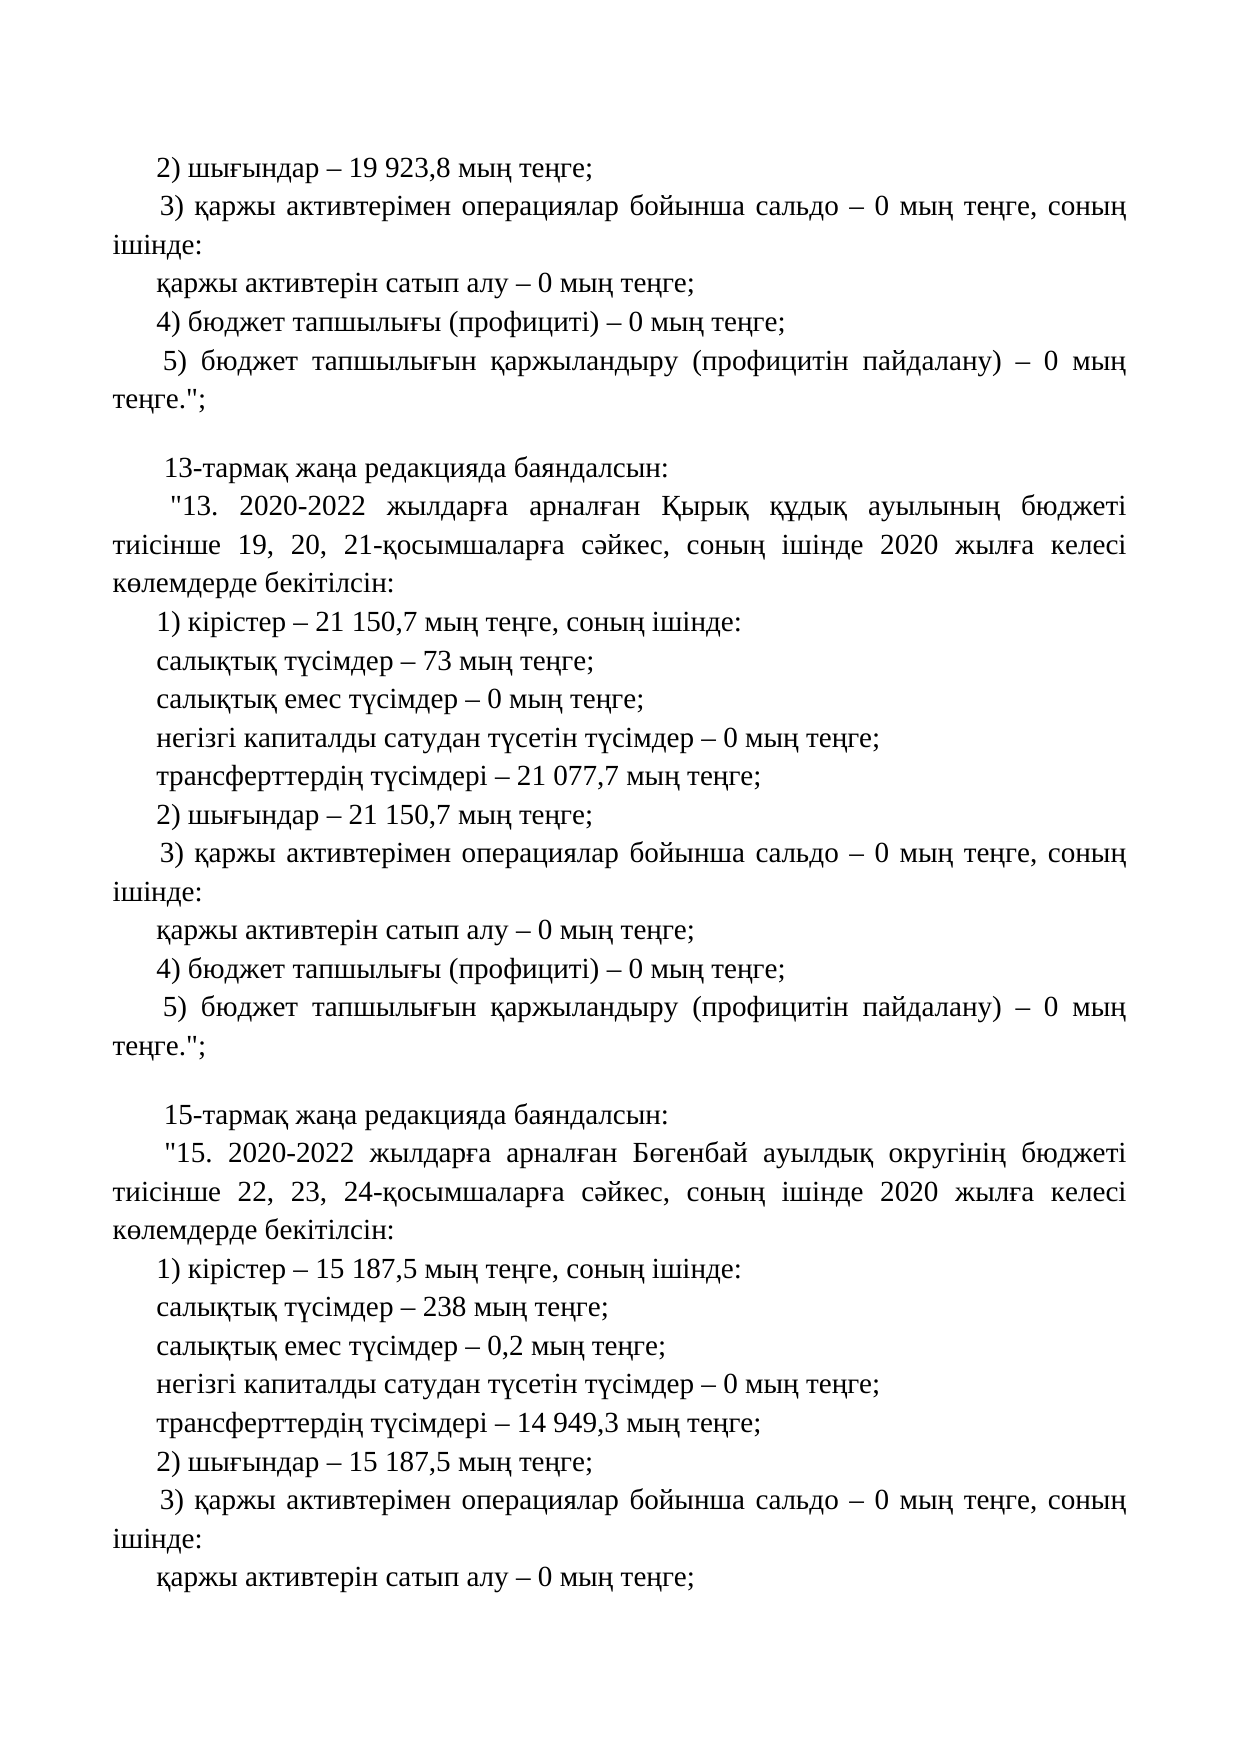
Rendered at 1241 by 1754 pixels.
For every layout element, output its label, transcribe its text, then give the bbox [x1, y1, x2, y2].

text қаржы активтерін сатып алу – 0 мың теңге; [112, 1559, 1128, 1593]
text трансферттердің түсімдері – 21 077,7 мың теңге; [112, 758, 1128, 792]
text 3) қаржы активтерімен операциялар бойынша сальдо – 0 мың теңге, соның ішінде: [112, 1482, 1128, 1554]
text салықтық емес түсімдер – 0,2 мың теңге; [112, 1328, 1128, 1362]
text 4) бюджет тапшылығы (профициті) – 0 мың теңге; [112, 304, 1128, 338]
text "15. 2020-2022 жылдарға арналған Бөгенбай ауылдық округінің бюджеті тиісінше 22, 23, 24-қосымшаларға сәйкес, соның ішінде 2020 жылға келесі көлемдерде бекітілсін: [112, 1135, 1128, 1246]
text 2) шығындар – 19 923,8 мың теңге; [112, 150, 1128, 183]
text 1) кірістер – 21 150,7 мың теңге, соның ішінде: [112, 604, 1128, 638]
text 1) кірістер – 15 187,5 мың теңге, соның ішінде: [112, 1251, 1128, 1284]
text салықтық түсімдер – 73 мың теңге; [112, 643, 1128, 676]
text негізгі капиталды сатудан түсетін түсімдер – 0 мың теңге; [112, 1367, 1128, 1400]
text салықтық емес түсімдер – 0 мың теңге; [112, 681, 1128, 715]
text салықтық түсімдер – 238 мың теңге; [112, 1289, 1128, 1323]
text 2) шығындар – 15 187,5 мың теңге; [112, 1444, 1128, 1477]
text трансферттердің түсімдері – 14 949,3 мың теңге; [112, 1405, 1128, 1439]
text негізгі капиталды сатудан түсетін түсімдер – 0 мың теңге; [112, 720, 1128, 753]
text 4) бюджет тапшылығы (профициті) – 0 мың теңге; [112, 951, 1128, 984]
text 15-тармақ жаңа редакцияда баяндалсын: [112, 1097, 1128, 1130]
text 3) қаржы активтерімен операциялар бойынша сальдо – 0 мың теңге, соның ішінде: [112, 835, 1128, 907]
text қаржы активтерін сатып алу – 0 мың теңге; [112, 266, 1128, 299]
text 3) қаржы активтерімен операциялар бойынша сальдо – 0 мың теңге, соның ішінде: [112, 188, 1128, 261]
text 13-тармақ жаңа редакцияда баяндалсын: [112, 450, 1128, 483]
text 5) бюджет тапшылығын қаржыландыру (профицитін пайдалану) – 0 мың теңге."; [112, 343, 1128, 415]
text "13. 2020-2022 жылдарға арналған Қырық құдық ауылының бюджеті тиісінше 19, 20, 21-қосымшаларға сәйкес, соның ішінде 2020 жылға келесі көлемдерде бекітілсін: [112, 488, 1128, 599]
text қаржы активтерін сатып алу – 0 мың теңге; [112, 912, 1128, 946]
text 2) шығындар – 21 150,7 мың теңге; [112, 797, 1128, 830]
text 5) бюджет тапшылығын қаржыландыру (профицитін пайдалану) – 0 мың теңге."; [112, 989, 1128, 1062]
